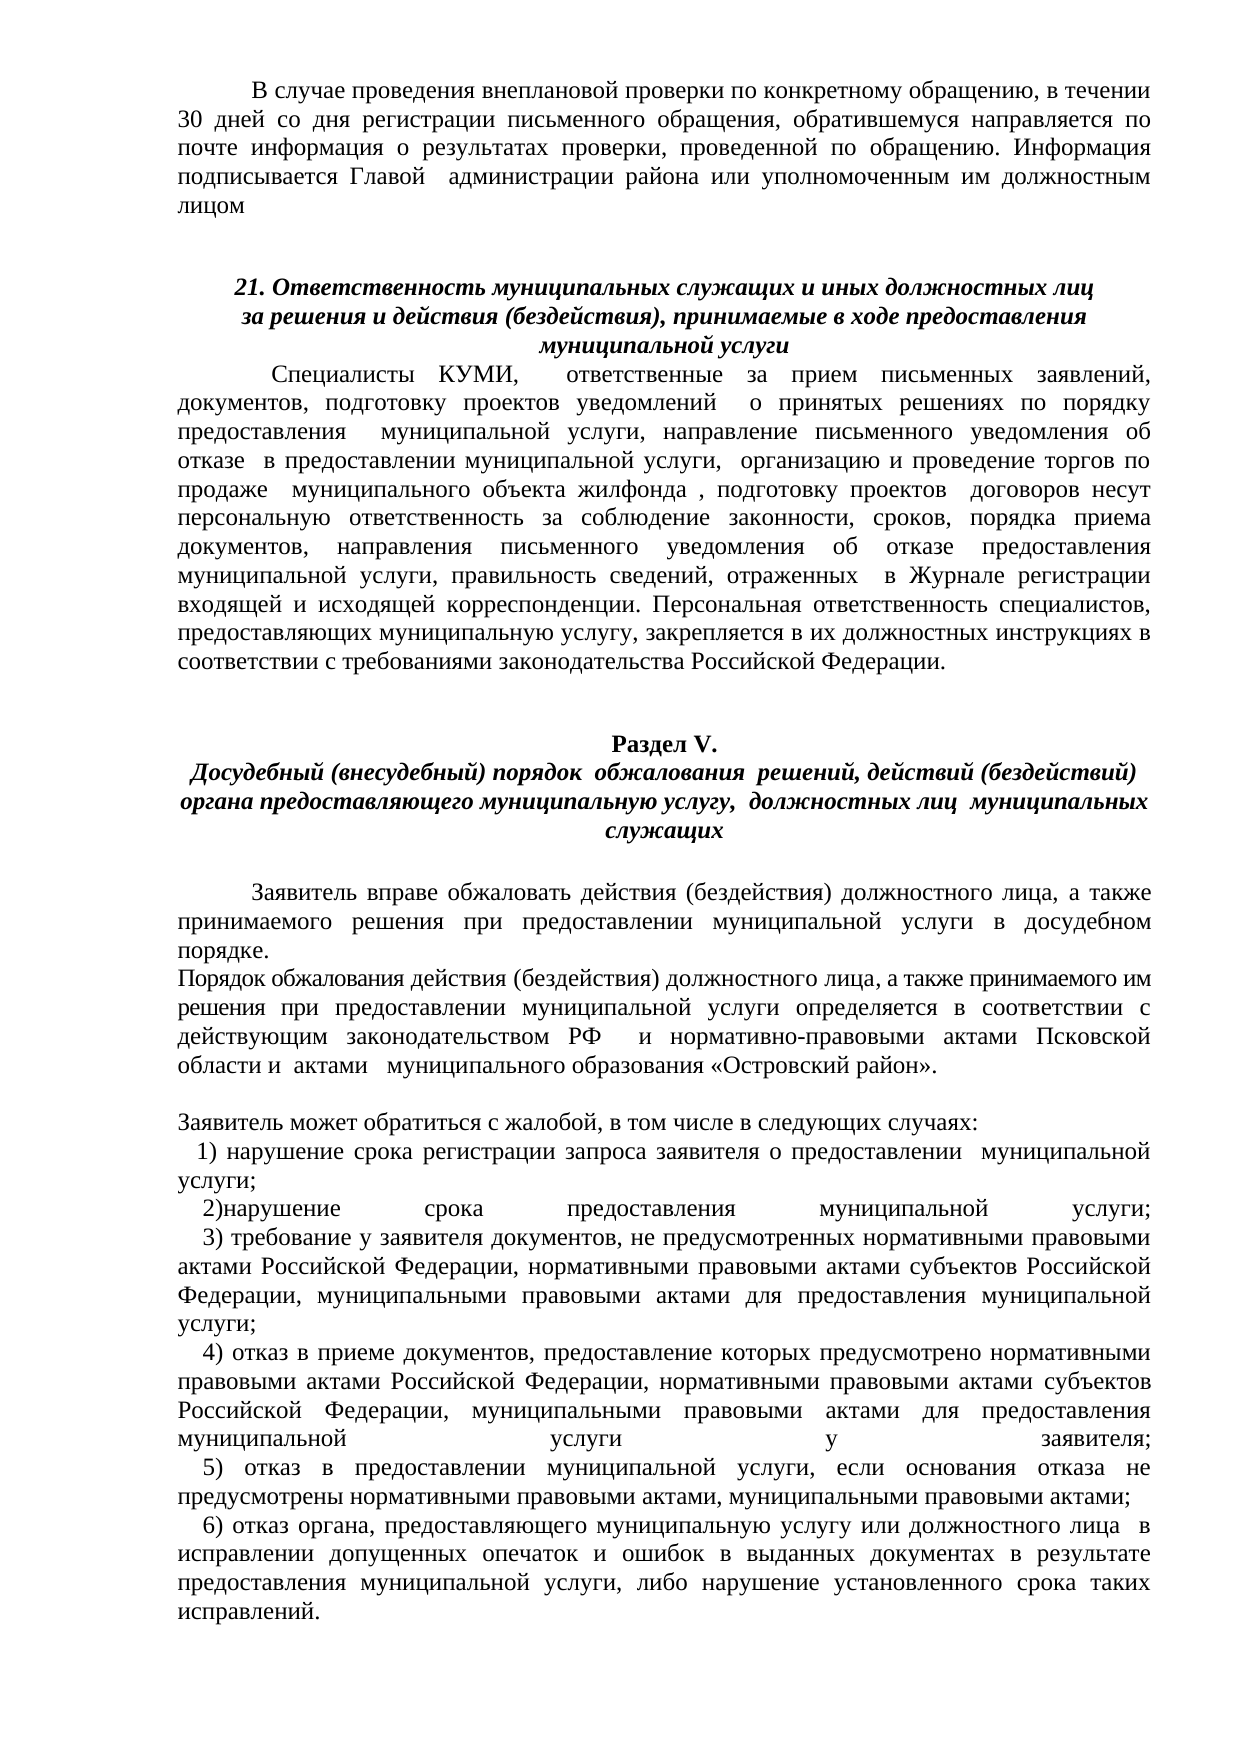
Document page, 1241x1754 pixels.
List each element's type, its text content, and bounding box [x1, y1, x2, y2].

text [177, 1510, 1152, 1625]
text Раздел V. Досудебный (внесудебный) порядок обжалования решений, действий (бездействий) органа предоставляющего муниципальную услугу, должностных лиц муниципальных служащих [177, 729, 1152, 844]
text 21. Ответственность муниципальных служащих и иных должностных лиц за решения и действия (бездействия), принимаемые в ходе предоставления муниципальной услуги [177, 272, 1152, 359]
text 1) нарушение срока регистрации запроса заявителя о предоставлении муниципальной услуги; 2)нарушение срока предоставления муниципальной услуги; 3) требование у заявителя документов, не предусмотренных нормативными правовыми актами Российской Федерации, нормативными правовыми актами субъектов Российской Федерации, муниципальными правовыми актами для предоставления муниципальной услуги; 4) отказ в приеме документов, предоставление которых предусмотрено нормативными правовыми актами Российской Федерации, нормативными правовыми актами субъектов Российской Федерации, муниципальными правовыми актами для предоставления муниципальной услуги у заявителя; 5) отказ в предоставлении муниципальной услуги, если основания отказа не предусмотрены нормативными правовыми актами, муниципальными правовыми актами; [177, 1136, 1152, 1510]
text Специалисты КУМИ, ответственные за прием письменных заявлений, документов, подготовку проектов уведомлений о принятых решениях по порядку предоставления муниципальной услуги, направление письменного уведомления об отказе в предоставлении муниципальной услуги, организацию и проведение торгов по продаже муниципального объекта жилфонда , подготовку проектов договоров несут персональную ответственность за соблюдение законности, сроков, порядка приема документов, направления письменного уведомления об отказе предоставления муниципальной услуги, правильность сведений, отраженных в Журнале регистрации входящей и исходящей корреспонденции. Персональная ответственность специалистов, предоставляющих муниципальную услугу, закрепляется в их должностных инструкциях в соответствии с требованиями законодательства Российской Федерации. [177, 359, 1152, 675]
text В случае проведения внеплановой проверки по конкретному обращению, в течении 30 дней со дня регистрации письменного обращения, обратившемуся направляется по почте информация о результатах проверки, проведенной по обращению. Информация подписывается Главой администрации района или уполномоченным им должностным лицом [177, 75, 1152, 219]
text Заявитель вправе обжаловать действия (бездействия) должностного лица, а также принимаемого решения при предоставлении муниципальной услуги в досудебном порядке. [177, 877, 1152, 963]
text Порядок обжалования действия (бездействия) должностного лица, а также принимаемого им решения при предоставлении муниципальной услуги определяется в соответствии с действующим законодательством РФ и нормативно-правовыми актами Псковской области и актами муниципального образования «Островский район». [177, 963, 1152, 1078]
text Заявитель может обратиться с жалобой, в том числе в следующих случаях: [177, 1107, 1152, 1136]
